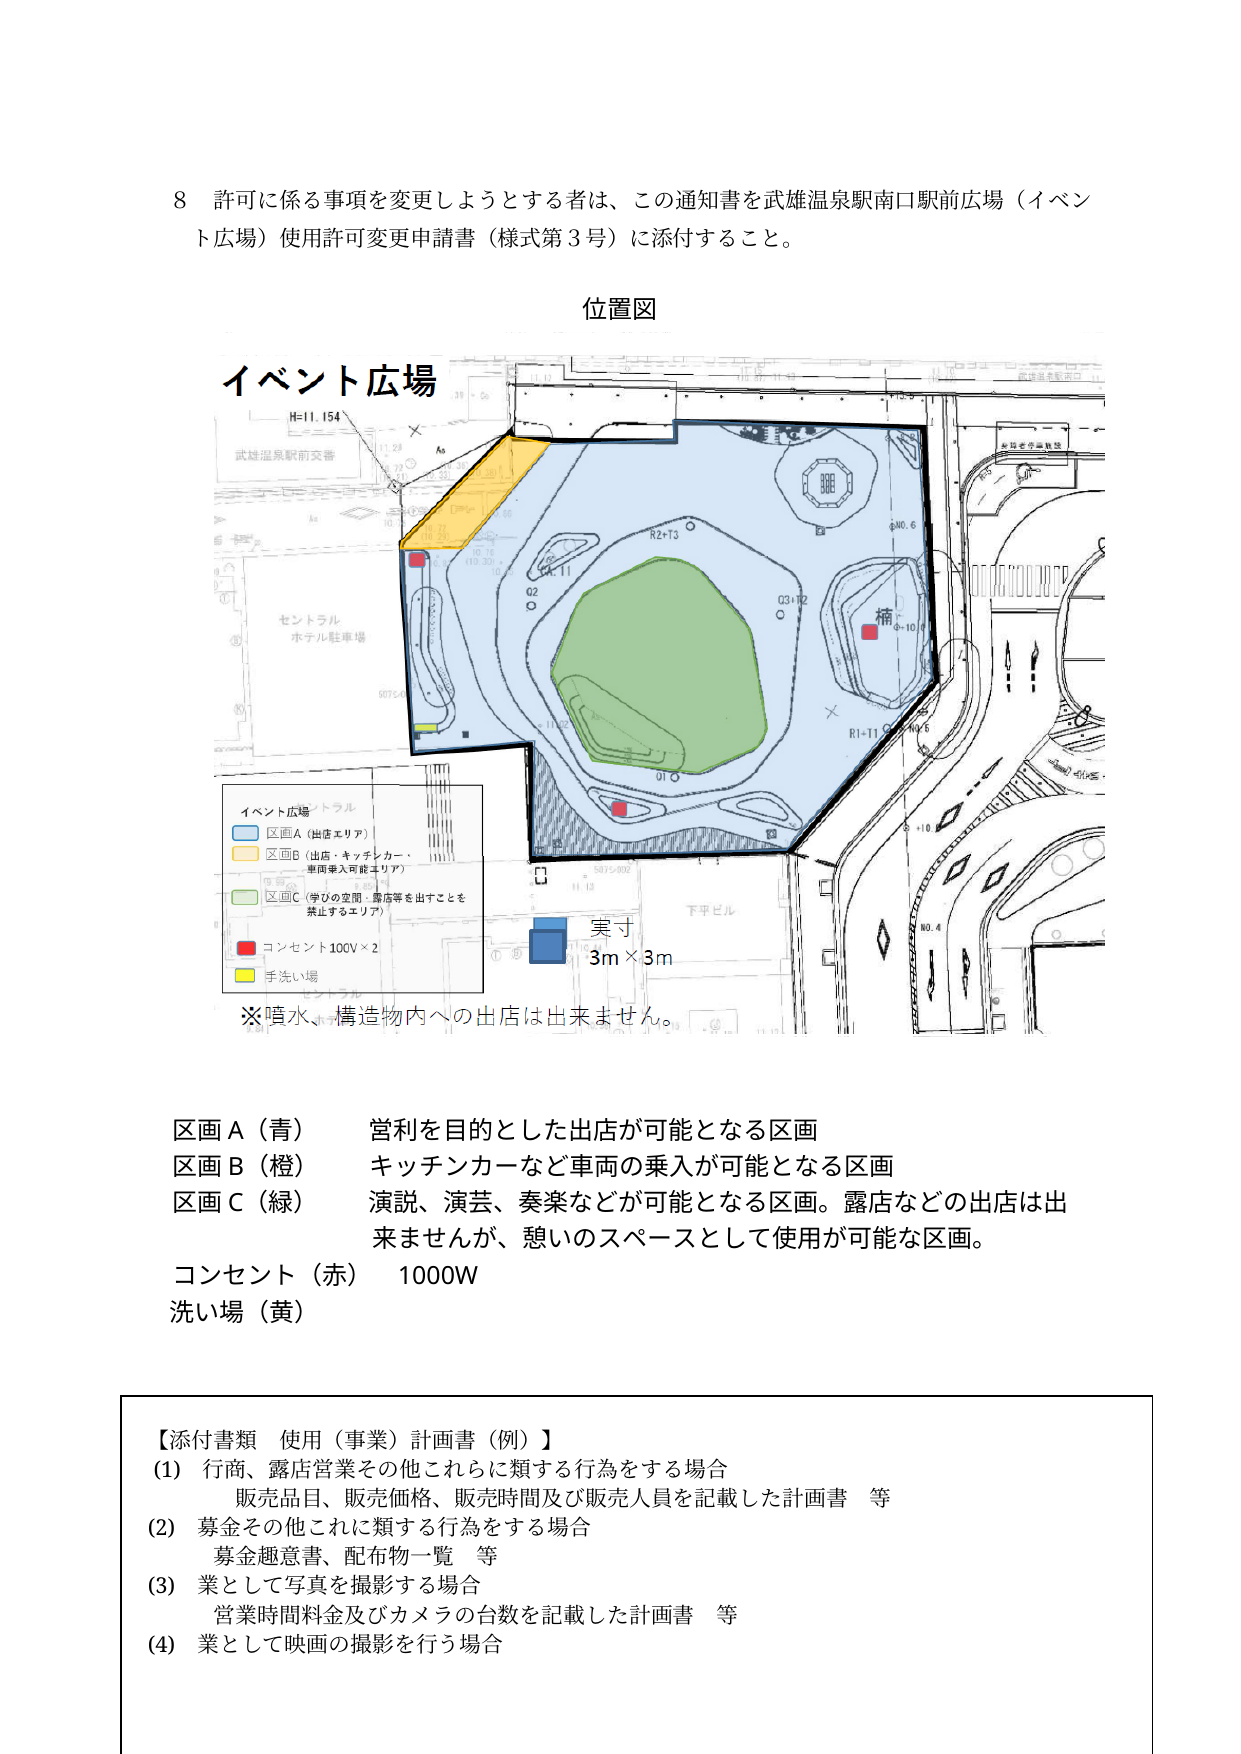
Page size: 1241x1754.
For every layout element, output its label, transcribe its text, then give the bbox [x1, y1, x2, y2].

text コンセント（赤） 1000W [148, 1255, 1092, 1291]
text 販売品目、販売価格、販売時間及び販売人員を記載した計画書 等 [148, 1483, 1092, 1512]
text 区画B（橙） キッチンカーなど車両の乗入が可能となる区画 [148, 1146, 1092, 1183]
text 洗い場（黄） [169, 1291, 1092, 1329]
text ８ 許可に係る事項を変更しようとする者は、この通知書を武雄温泉駅南口駅前広場（イベント広場）使用許可変更申請書（様式第３号）に添付すること。 [169, 177, 1092, 252]
text (2) 募金その他これに類する行為をする場合 [148, 1512, 1092, 1541]
text 募金趣意書、配布物一覧 等 [148, 1541, 1092, 1571]
text 営業時間料金及びカメラの台数を記載した計画書 等 [148, 1600, 1092, 1629]
text (3) 業として写真を撮影する場合 [148, 1571, 1092, 1600]
text 区画C（緑） 演説、演芸、奏楽などが可能となる区画。露店などの出店は出来ませんが、憩いのスペースとして使用が可能な区画。 [148, 1183, 1092, 1255]
text 区画A（青） 営利を目的とした出店が可能となる区画 [148, 1110, 1092, 1146]
text (1) 行商、露店営業その他これらに類する行為をする場合 [148, 1454, 1092, 1483]
text 位置図 [148, 290, 1092, 326]
text (4) 業として映画の撮影を行う場合 [148, 1629, 1092, 1658]
text 【添付書類 使用（事業）計画書（例）】 [148, 1425, 1092, 1454]
